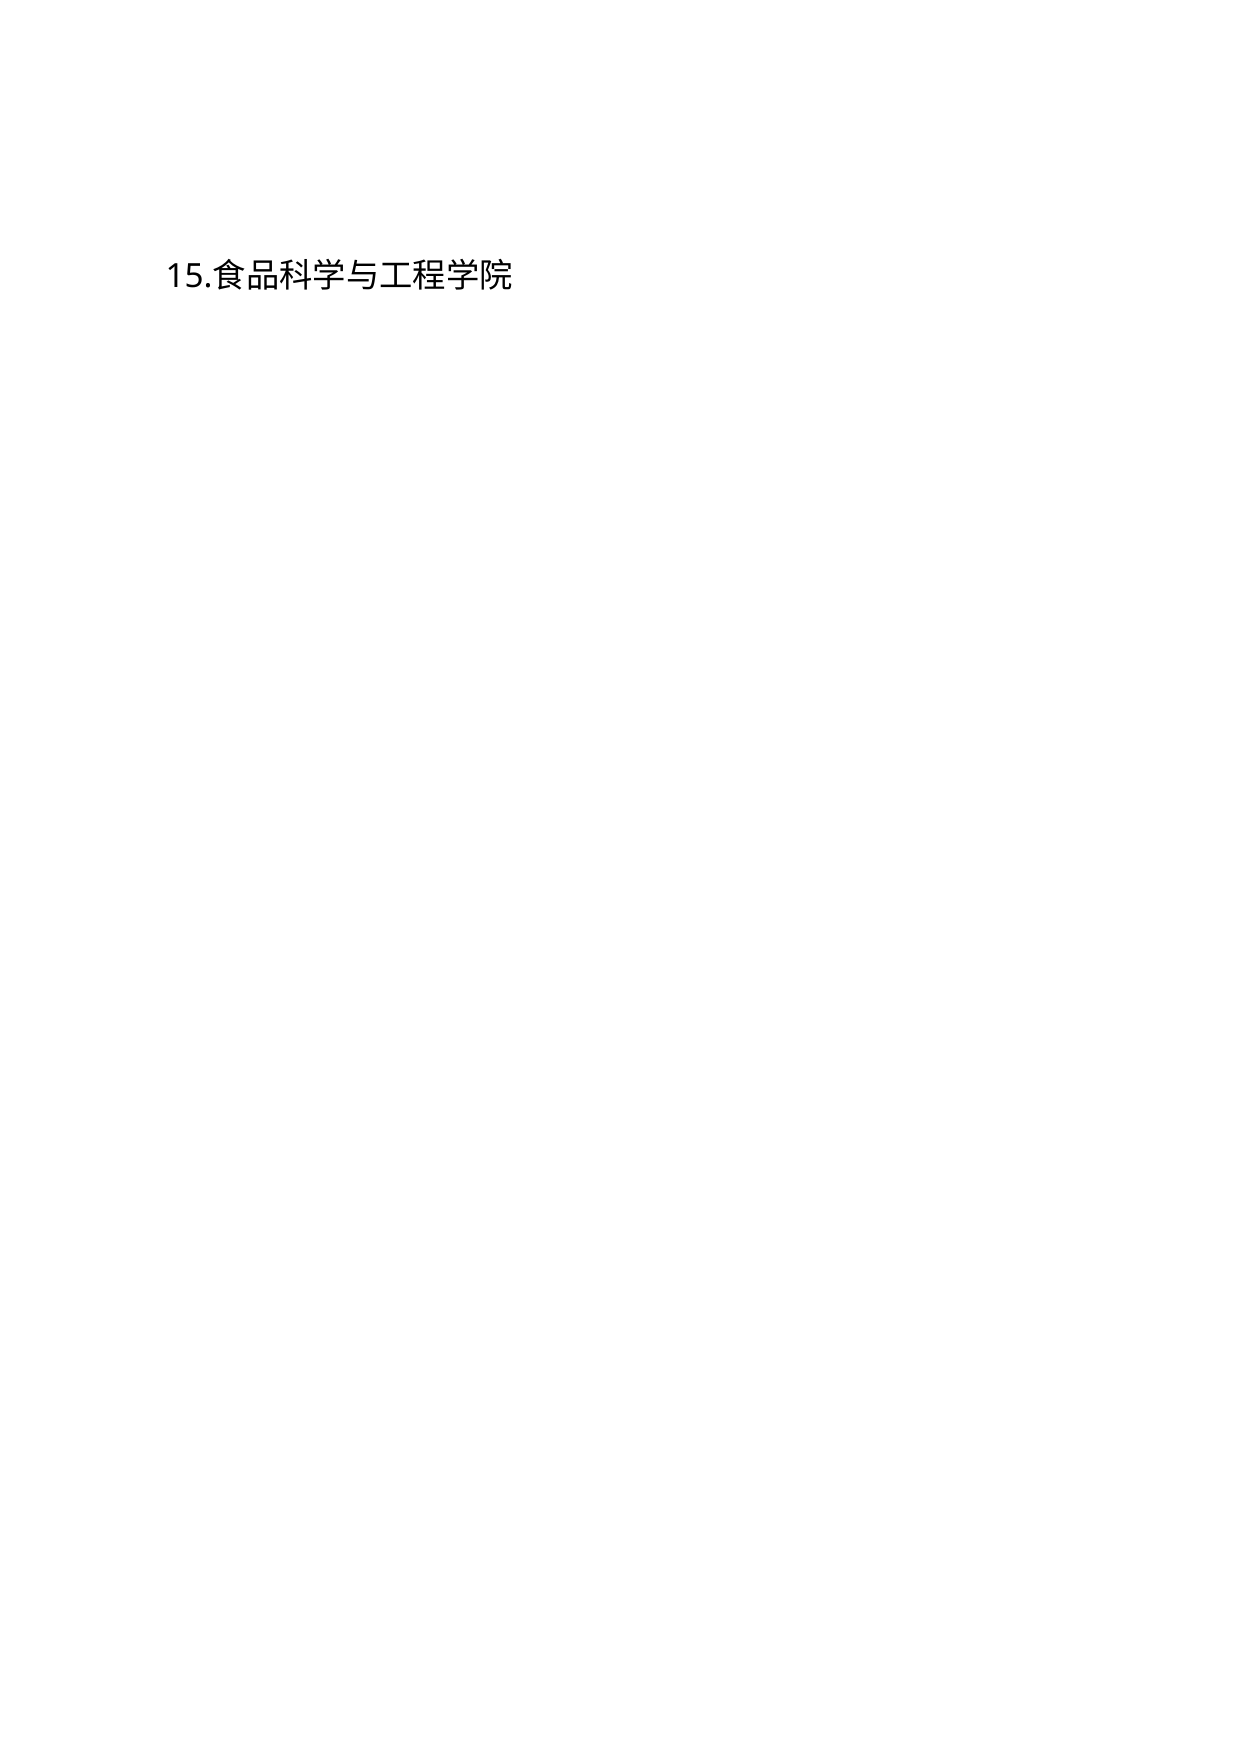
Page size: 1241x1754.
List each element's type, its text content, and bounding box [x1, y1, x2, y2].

text 15.食品科学与工程学院 [165, 240, 1087, 305]
